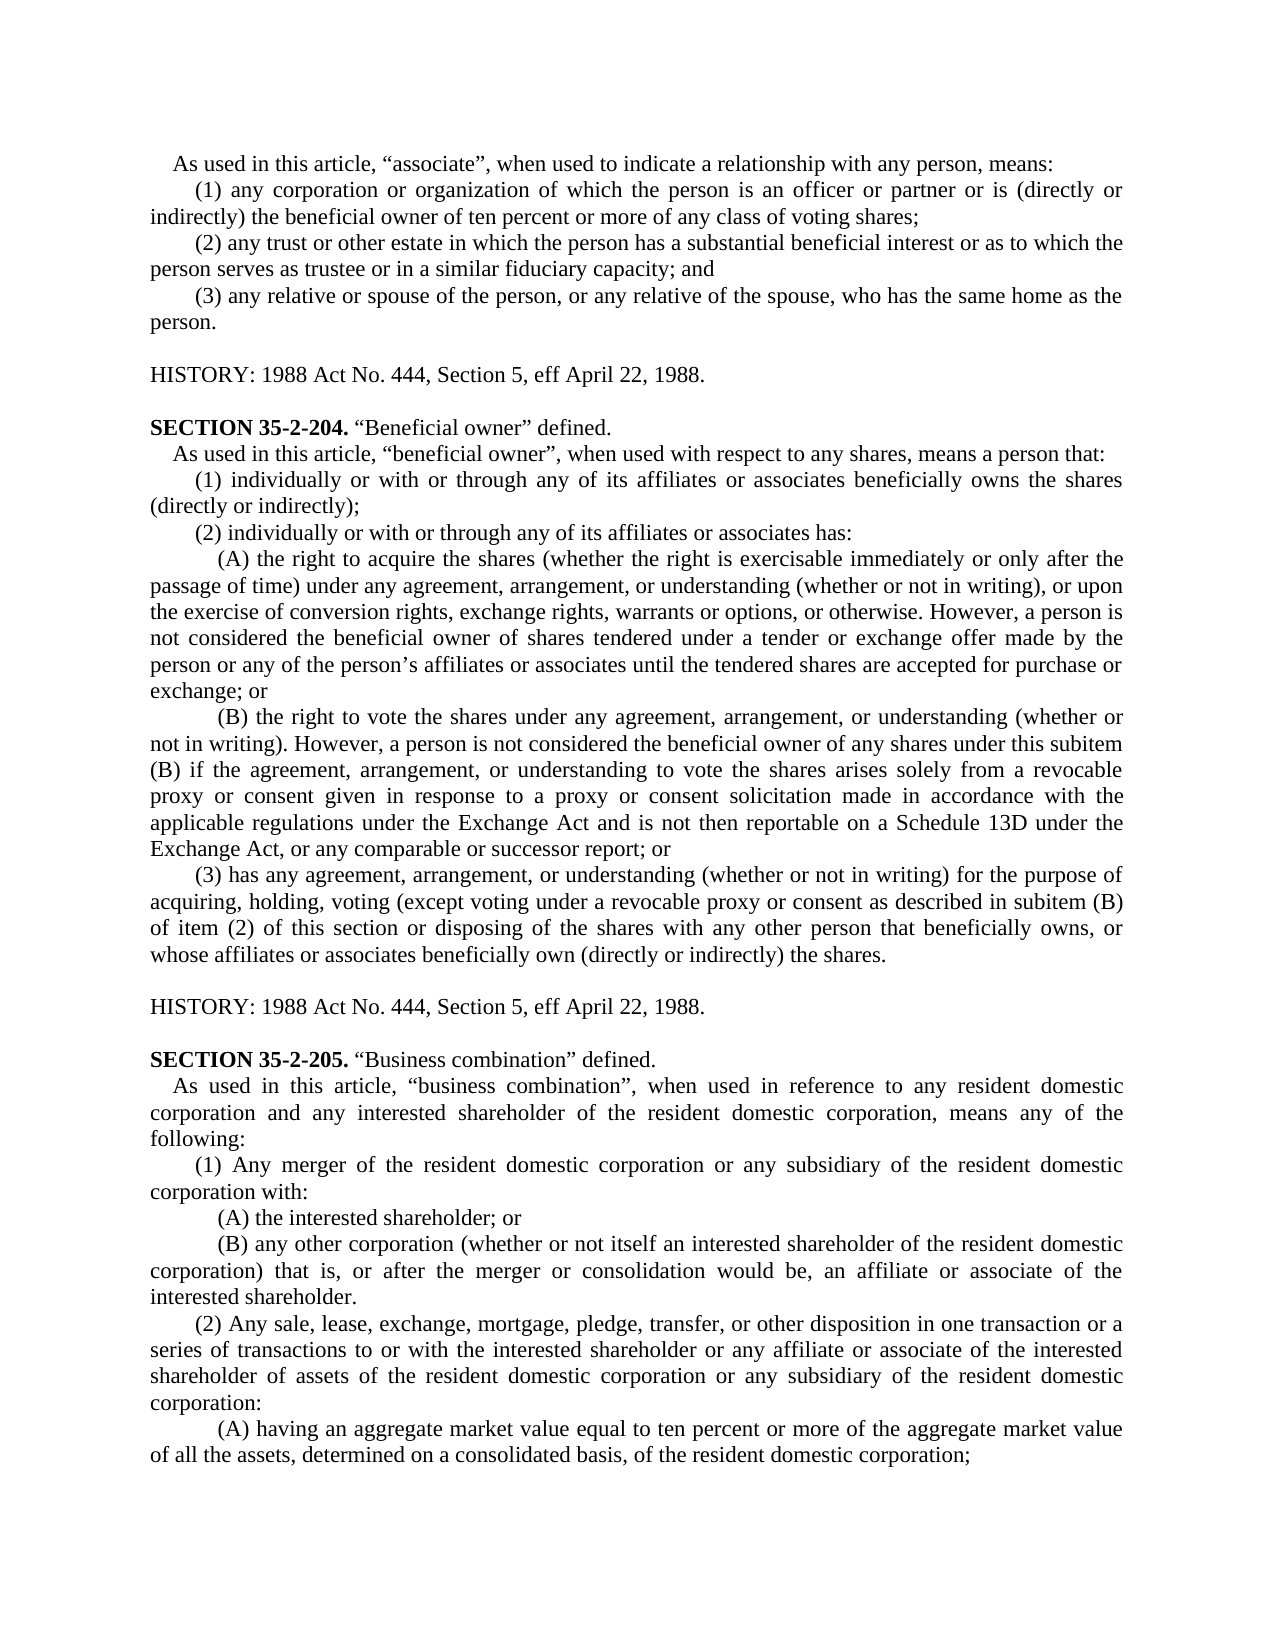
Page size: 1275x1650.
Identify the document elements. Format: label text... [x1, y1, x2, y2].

text As used in this article, “business combination”, when used in reference to any resident domestic corporation and any interested shareholder of the resident domestic corporation, means any of the following: [150, 1072, 1125, 1151]
text (A) the interested shareholder; or [150, 1204, 1125, 1231]
text (B) the right to vote the shares under any agreement, arrangement, or understanding (whether or not in writing). However, a person is not considered the beneficial owner of any shares under this subitem (B) if the agreement, arrangement, or understanding to vote the shares arises solely from a revocable proxy or consent given in response to a proxy or consent solicitation made in accordance with the applicable regulations under the Exchange Act and is not then reportable on a Schedule 13D under the Exchange Act, or any comparable or successor report; or [150, 703, 1125, 862]
text (1) Any merger of the resident domestic corporation or any subsidiary of the resident domestic corporation with: [150, 1151, 1125, 1204]
text (2) any trust or other estate in which the person has a substantial beneficial interest or as to which the person serves as trustee or in a similar fiduciary capacity; and [150, 229, 1125, 282]
text (1) any corporation or organization of which the person is an officer or partner or is (directly or indirectly) the beneficial owner of ten percent or more of any class of voting shares; [150, 176, 1125, 229]
text HISTORY: 1988 Act No. 444, Section 5, eff April 22, 1988. [150, 993, 1125, 1020]
text SECTION 35-2-205. “Business combination” defined. [150, 1046, 1125, 1072]
text (A) the right to acquire the shares (whether the right is exercisable immediately or only after the passage of time) under any agreement, arrangement, or understanding (whether or not in writing), or upon the exercise of conversion rights, exchange rights, warrants or options, or otherwise. However, a person is not considered the beneficial owner of shares tendered under a tender or exchange offer made by the person or any of the person’s affiliates or associates until the tendered shares are accepted for purchase or exchange; or [150, 545, 1125, 703]
text (1) individually or with or through any of its affiliates or associates beneficially owns the shares (directly or indirectly); [150, 466, 1125, 519]
text (2) Any sale, lease, exchange, mortgage, pledge, transfer, or other disposition in one transaction or a series of transactions to or with the interested shareholder or any affiliate or associate of the interested shareholder of assets of the resident domestic corporation or any subsidiary of the resident domestic corporation: [150, 1309, 1125, 1415]
text (A) having an aggregate market value equal to ten percent or more of the aggregate market value of all the assets, determined on a consolidated basis, of the resident domestic corporation; [150, 1415, 1125, 1468]
text (3) has any agreement, arrangement, or understanding (whether or not in writing) for the purpose of acquiring, holding, voting (except voting under a revocable proxy or consent as described in subitem (B) of item (2) of this section or disposing of the shares with any other person that beneficially owns, or whose affiliates or associates beneficially own (directly or indirectly) the shares. [150, 862, 1125, 967]
text HISTORY: 1988 Act No. 444, Section 5, eff April 22, 1988. [150, 361, 1125, 387]
text (2) individually or with or through any of its affiliates or associates has: [150, 519, 1125, 545]
text SECTION 35-2-204. “Beneficial owner” defined. [150, 413, 1125, 440]
text As used in this article, “beneficial owner”, when used with respect to any shares, means a person that: [150, 440, 1125, 466]
text As used in this article, “associate”, when used to indicate a relationship with any person, means: [150, 150, 1125, 176]
text (3) any relative or spouse of the person, or any relative of the spouse, who has the same home as the person. [150, 282, 1125, 334]
text (B) any other corporation (whether or not itself an interested shareholder of the resident domestic corporation) that is, or after the merger or consolidation would be, an affiliate or associate of the interested shareholder. [150, 1231, 1125, 1309]
